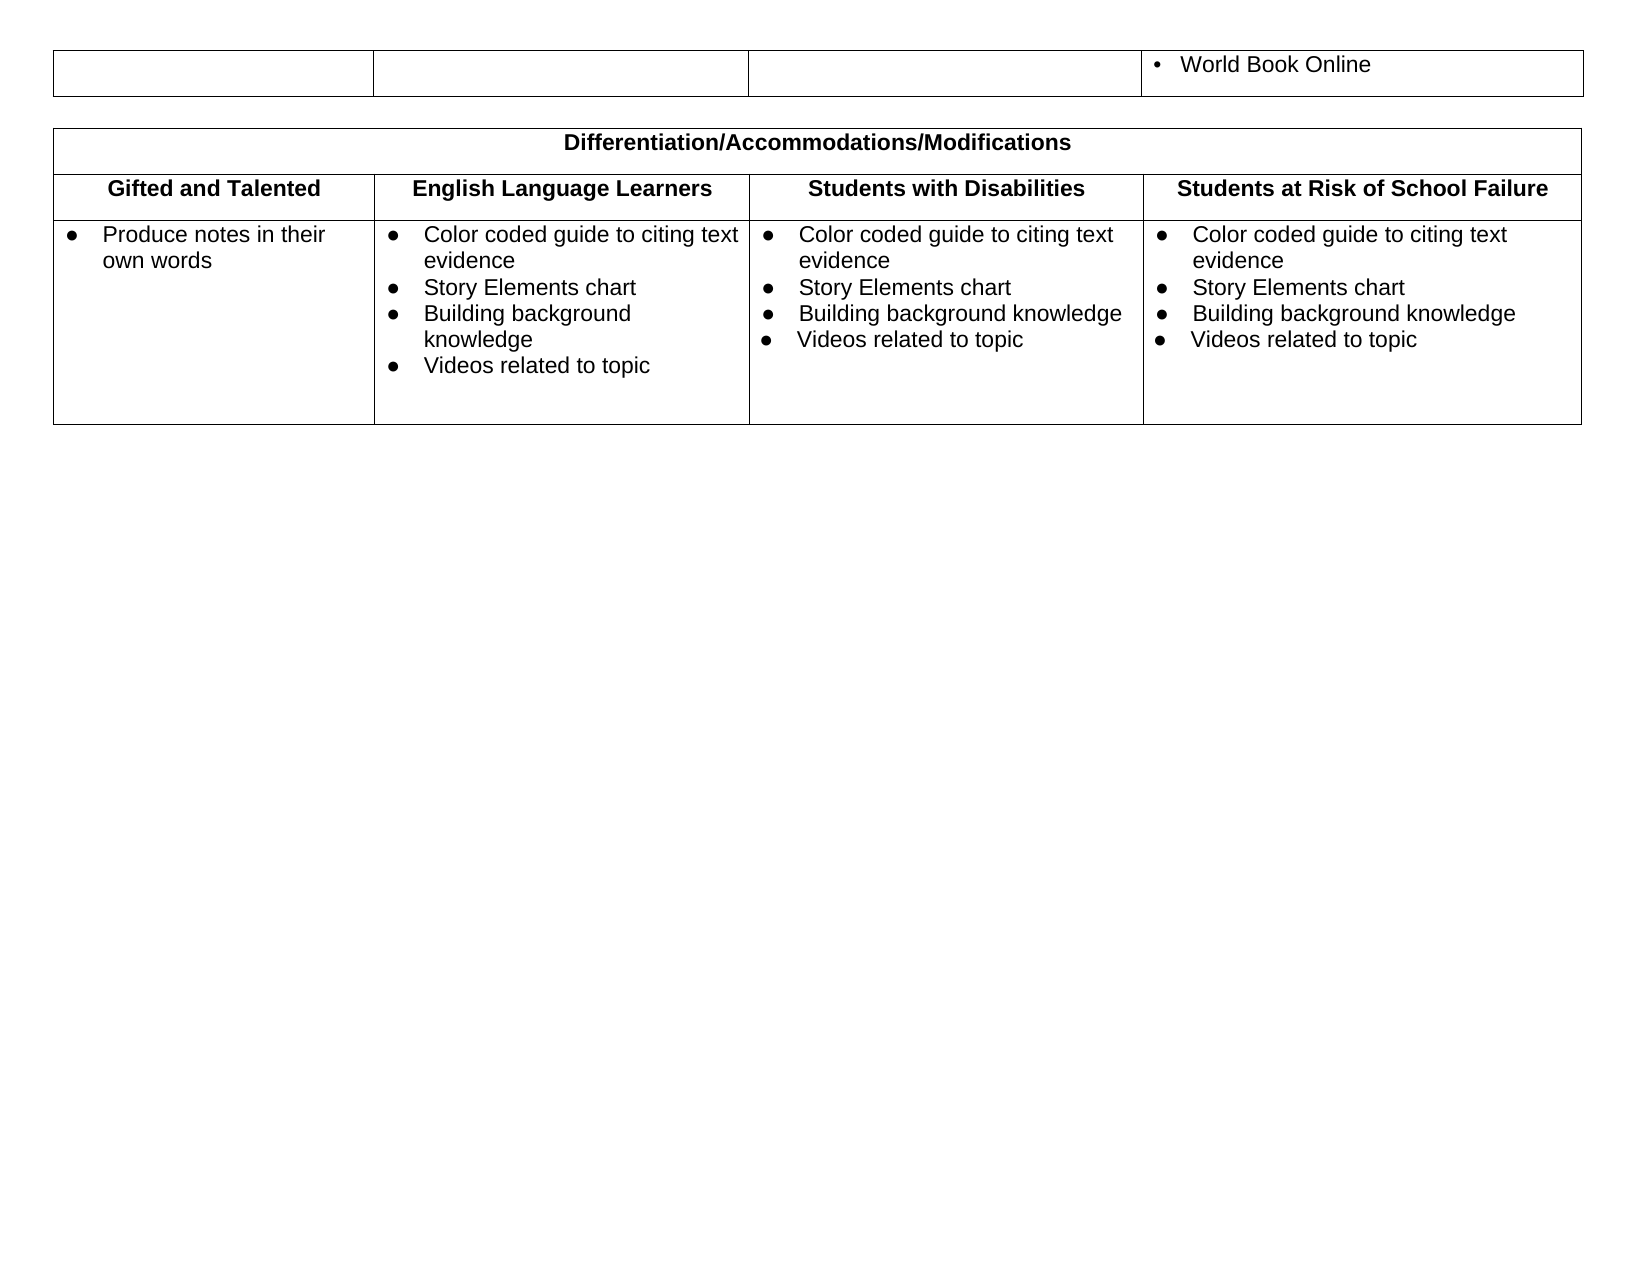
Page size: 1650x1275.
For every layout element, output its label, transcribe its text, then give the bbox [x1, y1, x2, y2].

table_cell Color coded guide to citing text evidence Story Elements chart Building background knowledge Videos related to topic [375, 221, 749, 424]
table_cell Gifted and Talented [54, 175, 374, 220]
table_cell Students at Risk of School Failure [1144, 175, 1581, 220]
table_cell English Language Learners [375, 175, 749, 220]
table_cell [374, 51, 748, 96]
table_cell Color coded guide to citing text evidence Story Elements chart Building background knowledge Videos related to topic [1144, 221, 1581, 424]
table_cell Produce notes in their own words [54, 221, 374, 424]
table_cell Color coded guide to citing text evidence Story Elements chart Building background knowledge Videos related to topic [750, 221, 1143, 424]
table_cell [749, 51, 1141, 96]
table_header Differentiation/Accommodations/Modifications [54, 129, 1581, 173]
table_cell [54, 51, 373, 96]
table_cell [1142, 51, 1583, 96]
table_cell Students with Disabilities [750, 175, 1143, 220]
